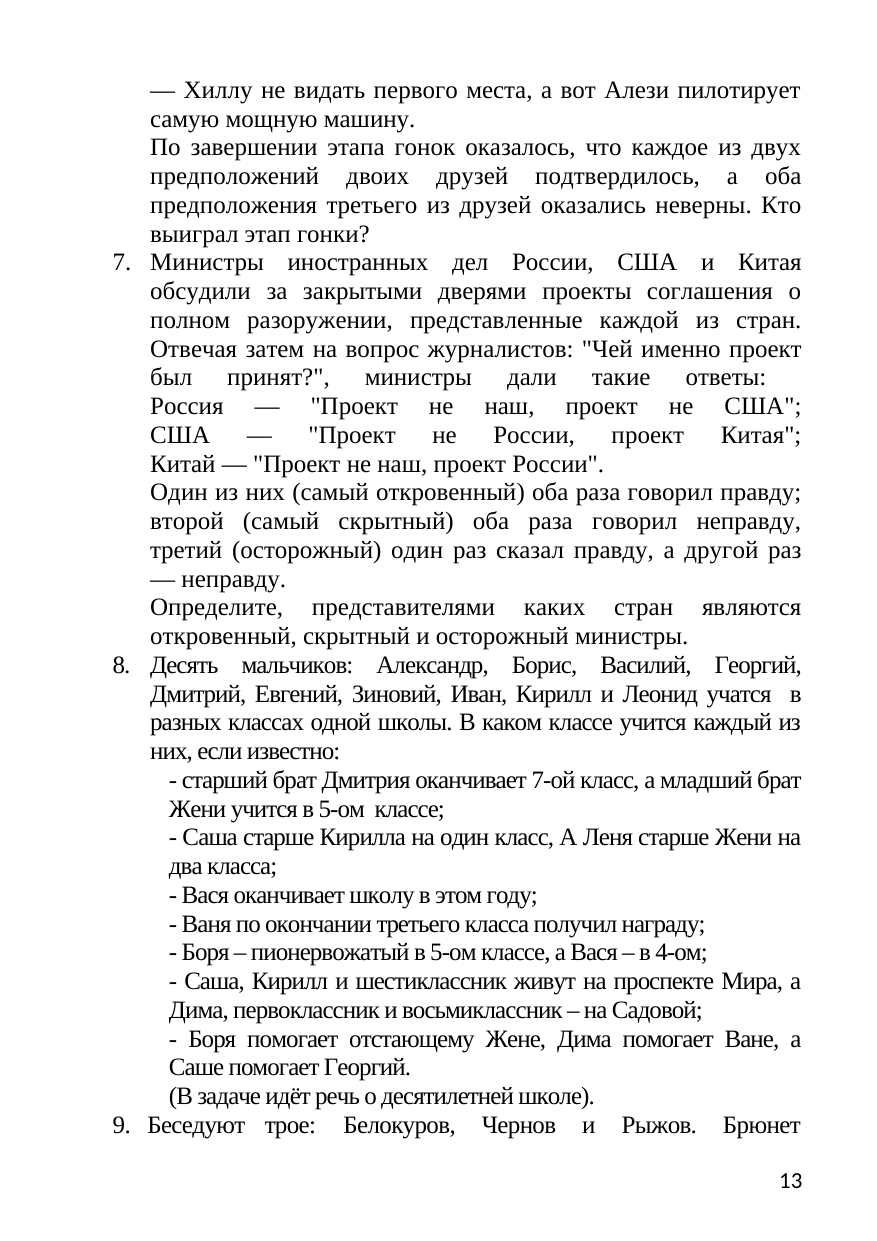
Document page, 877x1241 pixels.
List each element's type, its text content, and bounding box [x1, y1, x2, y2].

text — Хиллу не видать первого места, а вот Алези пилотирует самую мощную машину. [150, 75, 802, 132]
text - Боря помогает отстающему Жене, Дима помогает Ване, а Саше помогает Георгий. [169, 1024, 802, 1081]
text - Саша старше Кирилла на один класс, А Леня старше Жени на два класса; [169, 822, 802, 880]
text - Саша, Кирилл и шестиклассник живут на проспекте Мира, а Дима, первоклассник и восьмиклассник – на Садовой; [169, 966, 802, 1024]
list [112, 1110, 802, 1139]
list Десять мальчиков: Александр, Борис, Василий, Георгий, Дмитрий, Евгений, Зиновий, Иван, Кирилл и Леонид учатся в разных классах одной школы. В каком классе учится каждый из них, если известно: [112, 650, 802, 765]
text - Вася оканчивает школу в этом году; [169, 880, 802, 909]
text - старший брат Дмитрия оканчивает 7-ой класс, а младший брат Жени учится в 5-ом классе; [169, 765, 802, 822]
list Министры иностранных дел России, США и Китая обсудили за закрытыми дверями проекты соглашения о полном разоружении, представленные каждой из стран. Отвечая затем на вопрос журналистов: "Чей именно проект был принят?", министры дали такие ответы: Россия — "Проект не наш, проект не США"; США — "Проект не России, проект Китая"; Китай — "Проект не наш, проект России". [112, 247, 802, 477]
text Один из них (самый откровенный) оба раза говорил правду; второй (самый скрытный) оба раза говорил неправду, третий (осторожный) один раз сказал правду, а другой раз — неправду. [150, 477, 802, 592]
text - Боря – пионервожатый в 5-ом классе, а Вася – в 4-ом; [169, 937, 802, 966]
text По завершении этапа гонок оказалось, что каждое из двух предположений двоих друзей подтвердилось, а оба предположения третьего из друзей оказались неверны. Кто выиграл этап гонки? [150, 132, 802, 247]
text - Ваня по окончании третьего класса получил награду; [169, 909, 802, 937]
text (В задаче идёт речь о десятилетней школе). [169, 1081, 802, 1110]
text Определите, представителями каких стран являются откровенный, скрытный и осторожный министры. [150, 592, 802, 650]
